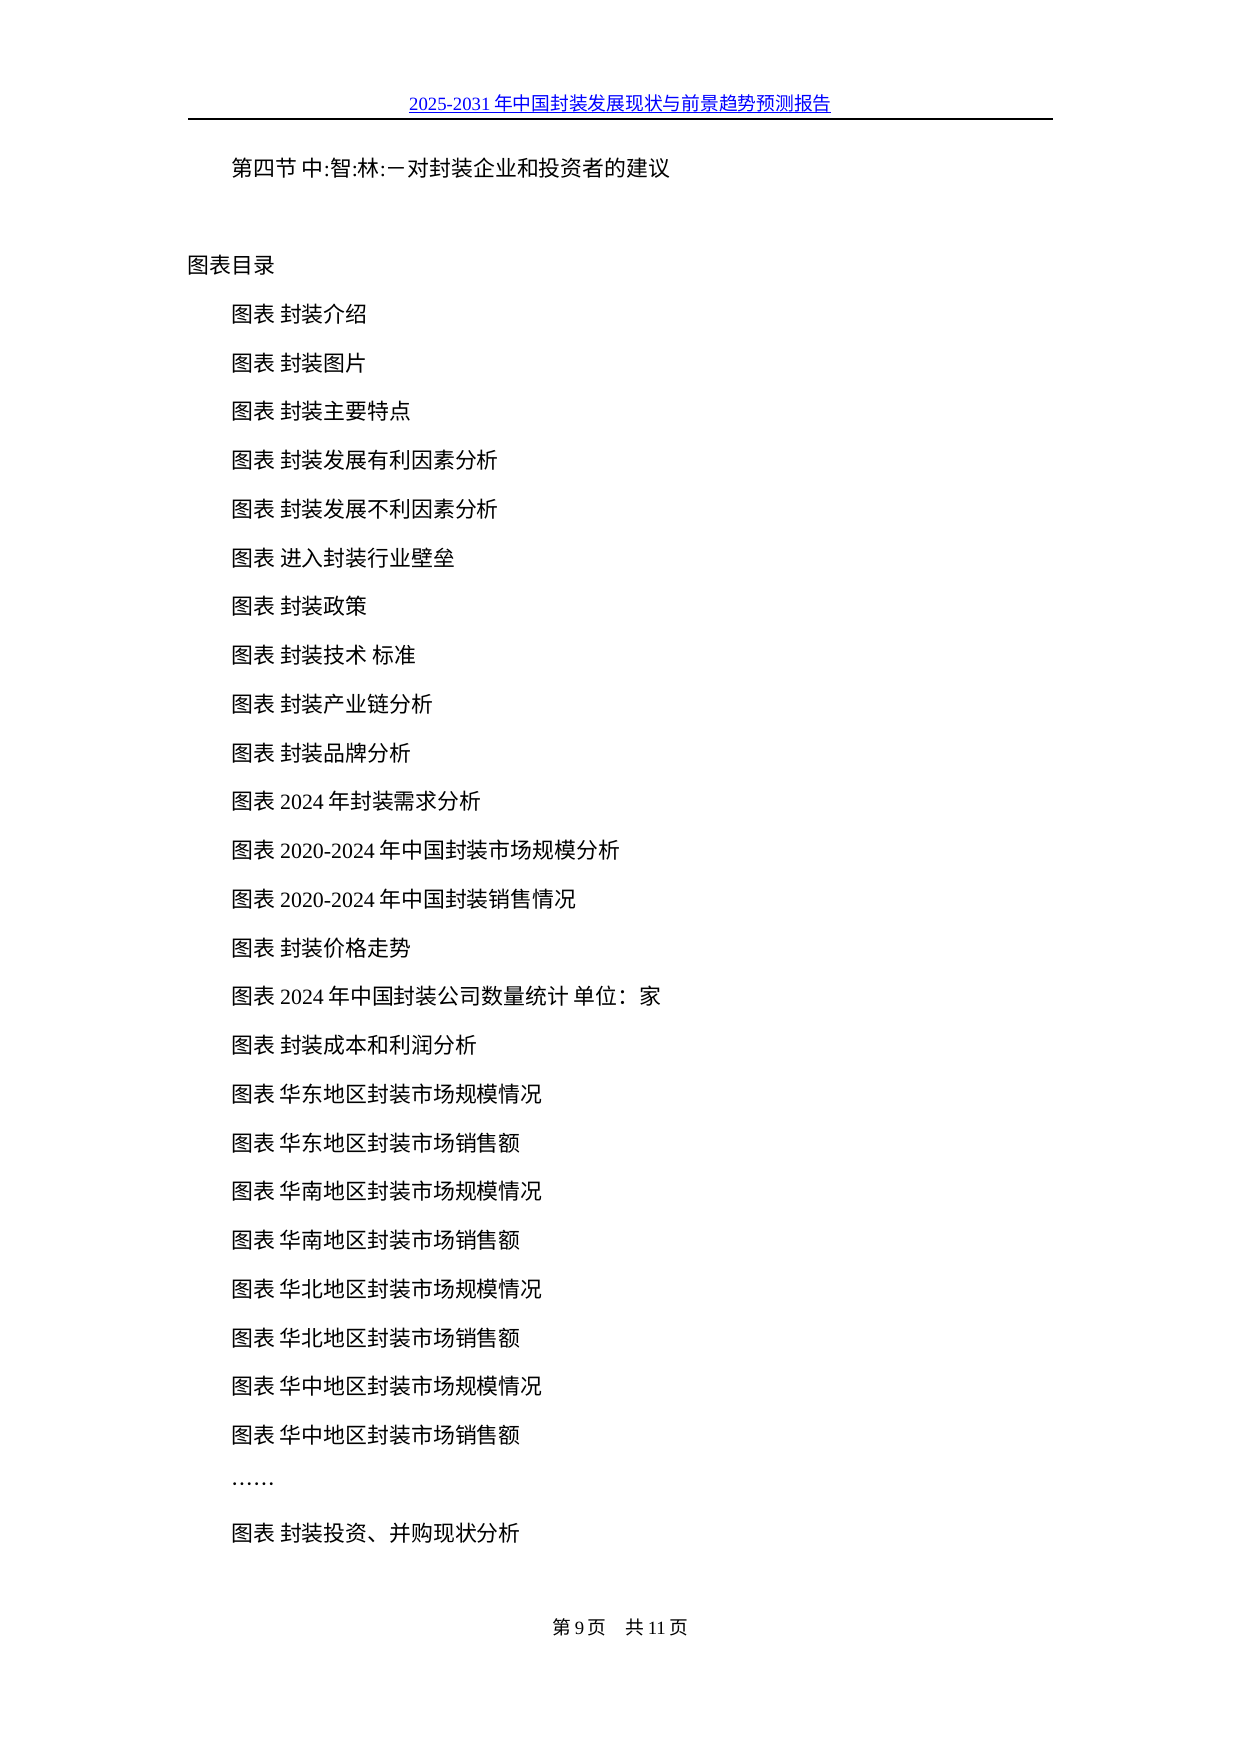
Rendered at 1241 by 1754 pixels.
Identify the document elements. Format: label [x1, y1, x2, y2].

text [187, 150, 1053, 1548]
